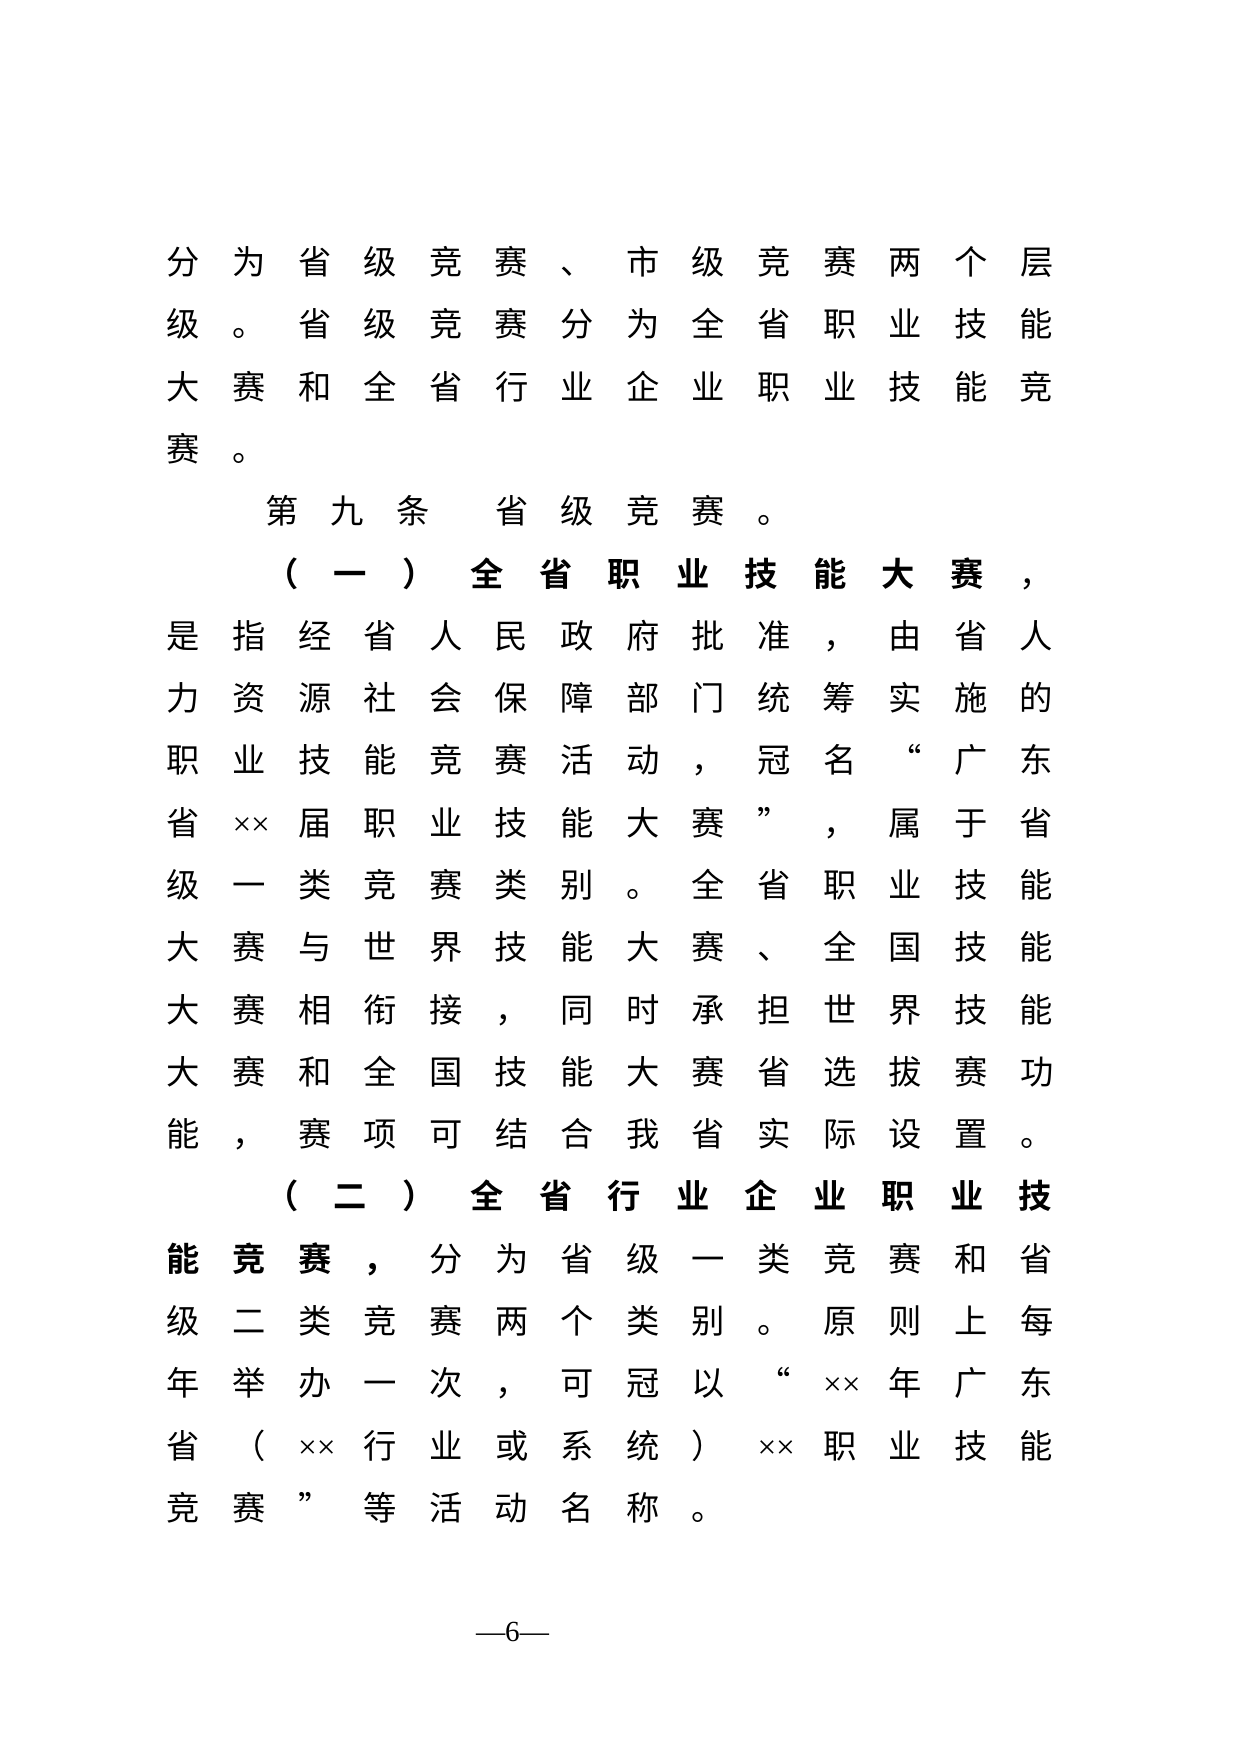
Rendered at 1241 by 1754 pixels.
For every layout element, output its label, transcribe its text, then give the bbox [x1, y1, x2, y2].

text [167, 229, 1085, 478]
text 第九条 省级竞赛。 [167, 478, 1085, 540]
text （一）全省职业技能大赛，是指经省人民政府批准，由省人力资源社会保障部门统筹实施的职业技能竞赛活动，冠名“广东省××届职业技能大赛”，属于省级一类竞赛类别。全省职业技能大赛与世界技能大赛、全国技能大赛相衔接，同时承担世界技能大赛和全国技能大赛省选拔赛功能，赛项可结合我省实际设置。 [167, 540, 1085, 1163]
text （二）全省行业企业职业技能竞赛，分为省级一类竞赛和省级二类竞赛两个类别。原则上每年举办一次，可冠以“××年广东省（××行业或系统）××职业技能竞赛”等活动名称。 [167, 1163, 1085, 1537]
